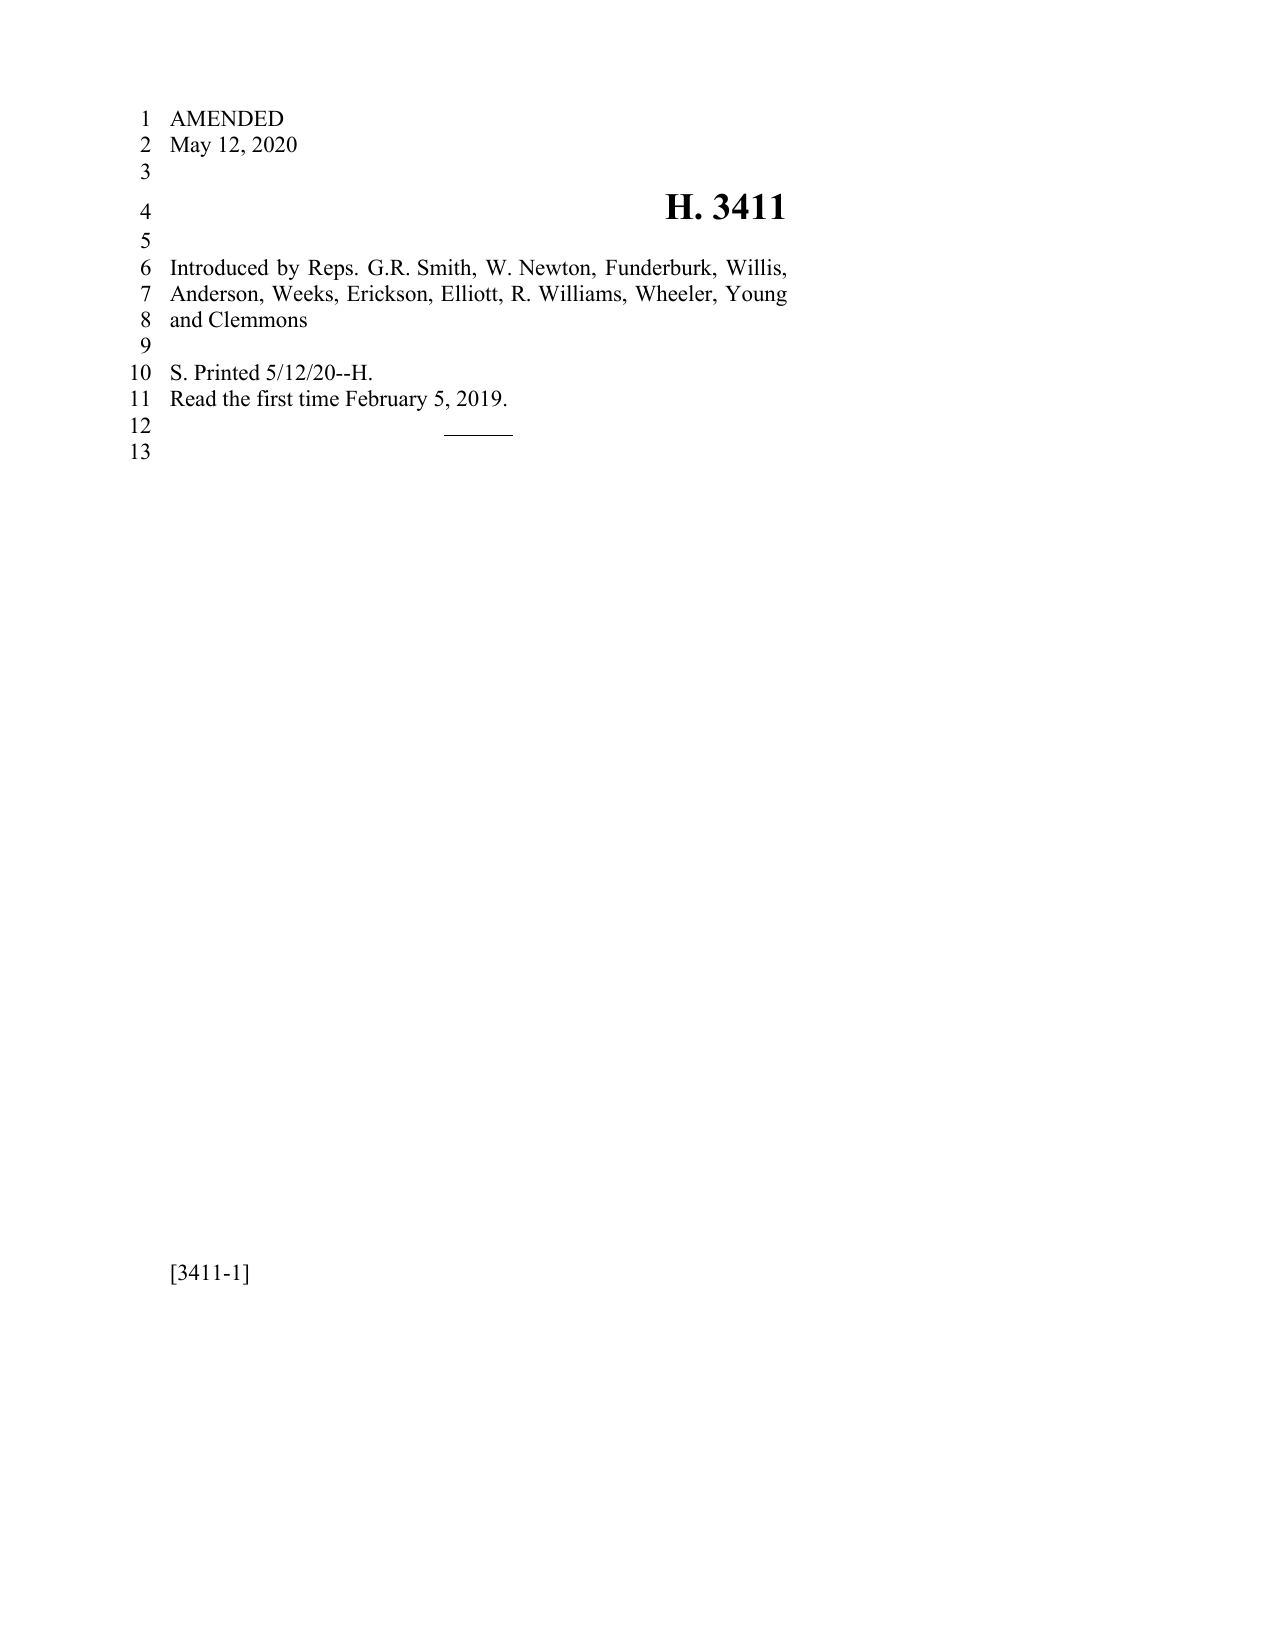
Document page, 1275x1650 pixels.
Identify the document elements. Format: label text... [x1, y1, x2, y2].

text Read the first time February 5, 2019. [169, 385, 787, 412]
text S. Printed 5/12/20--H. [169, 359, 787, 385]
text H. 3411 [169, 184, 787, 227]
text AMENDED [169, 105, 787, 131]
text May 12, 2020 [169, 131, 787, 158]
text Introduced by Reps. G.R. Smith, W. Newton, Funderburk, Willis, Anderson, Weeks, Erickson, Elliott, R. Williams, Wheeler, Young and Clemmons [169, 253, 787, 333]
